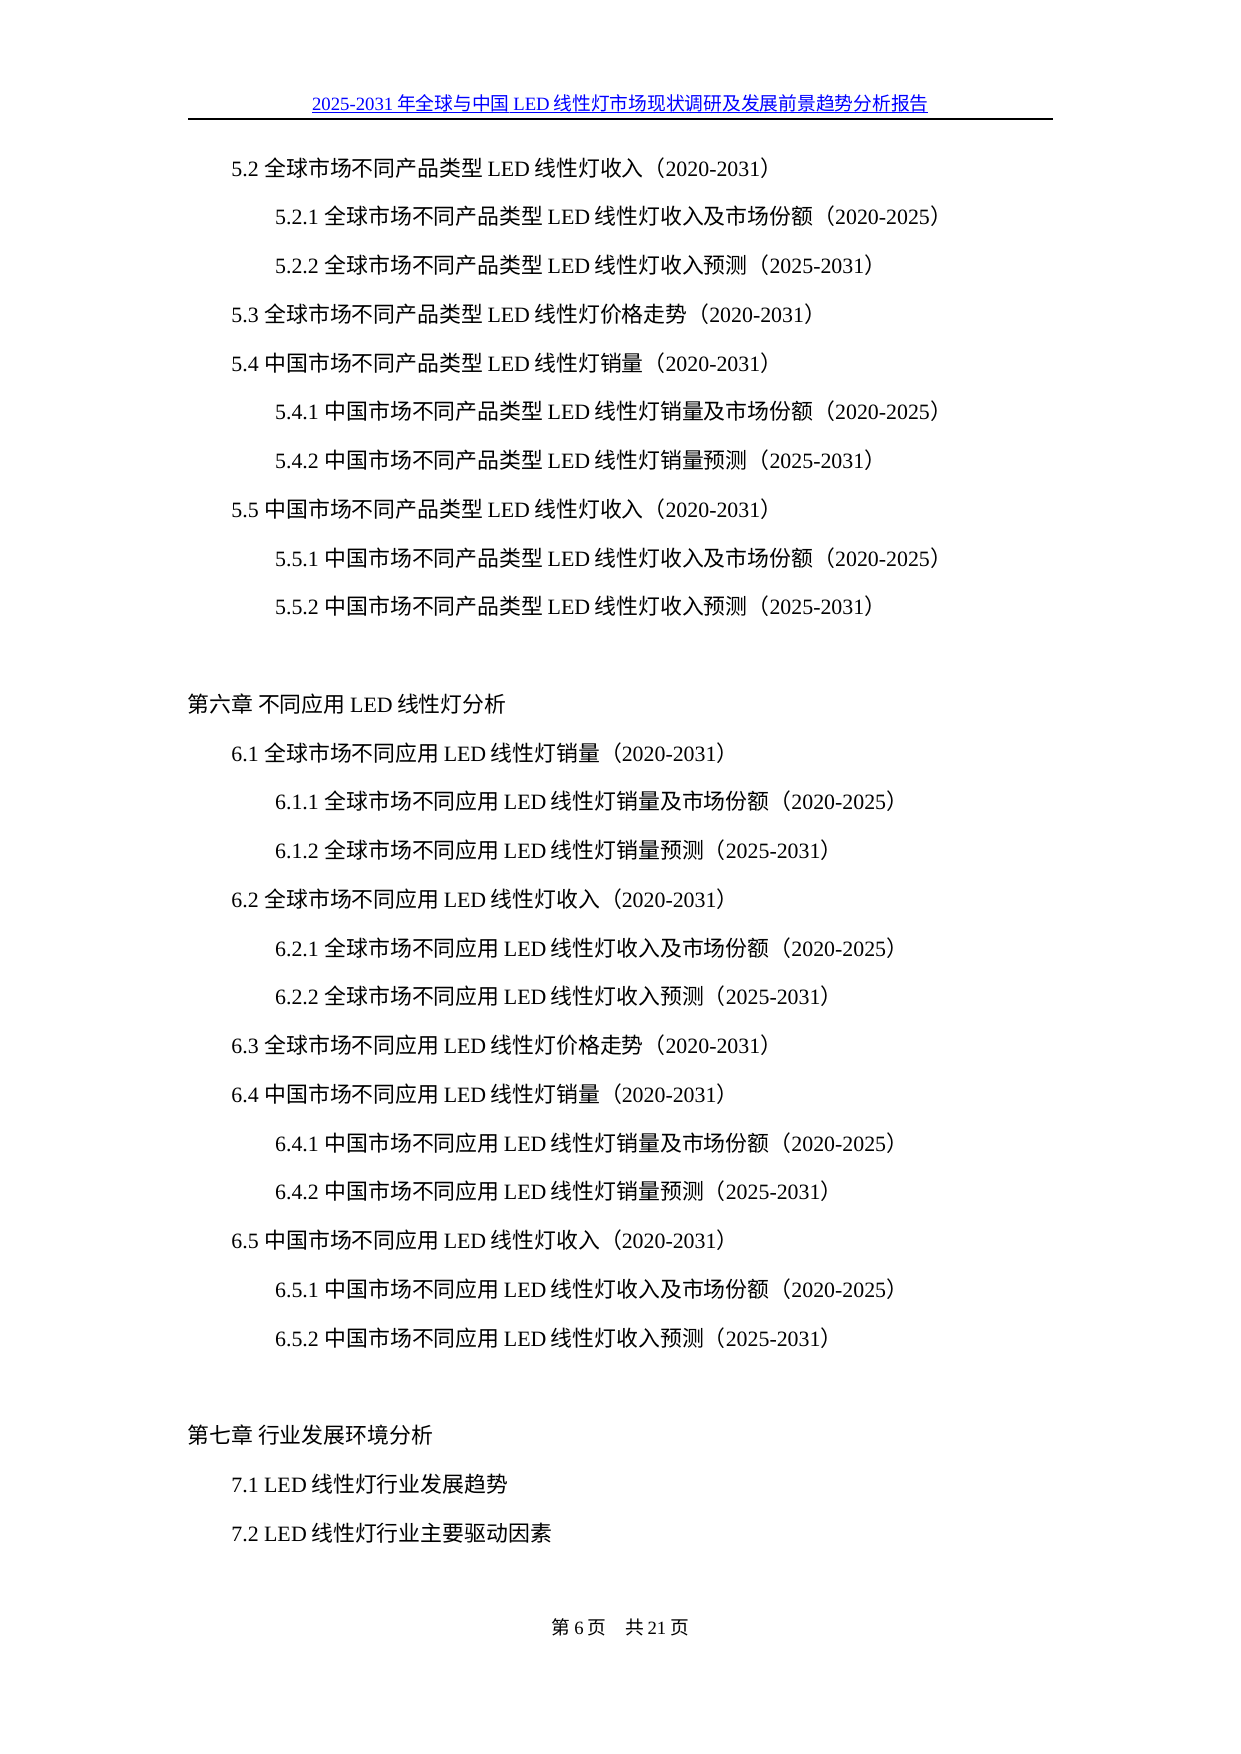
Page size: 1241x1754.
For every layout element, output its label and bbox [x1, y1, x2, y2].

text [187, 150, 1053, 1548]
